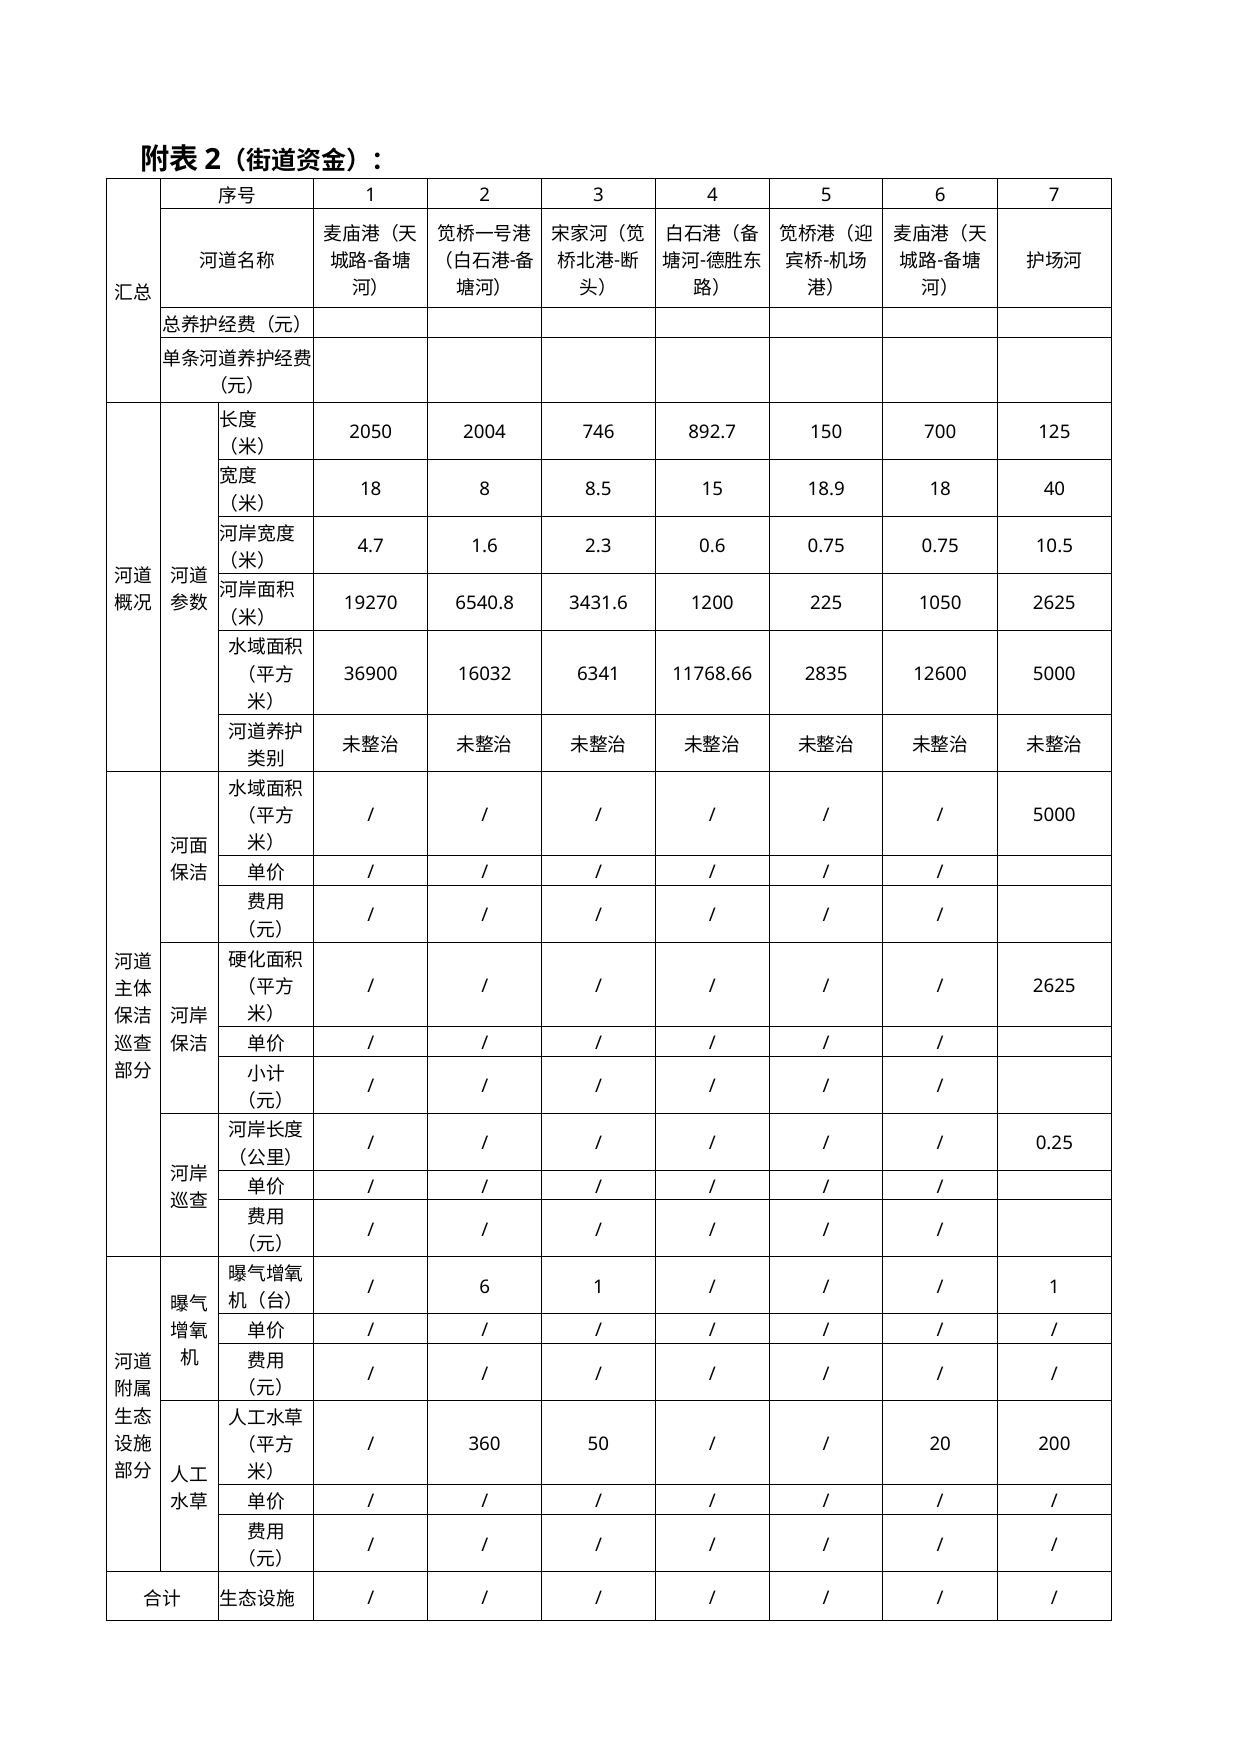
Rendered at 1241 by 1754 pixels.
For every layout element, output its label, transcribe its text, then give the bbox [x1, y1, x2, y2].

table_cell 河岸长度（公里） [219, 1114, 313, 1169]
table_cell / [428, 1314, 541, 1343]
table_cell 单价 [219, 1485, 313, 1514]
table_cell [998, 1027, 1111, 1056]
table_cell 2.3 [542, 517, 655, 572]
table_cell / [998, 1572, 1111, 1620]
table_cell [998, 1200, 1111, 1256]
table_cell / [656, 1314, 769, 1343]
table_cell / [428, 943, 541, 1026]
table_cell / [428, 1572, 541, 1620]
table_cell / [770, 1257, 882, 1313]
table_cell 6 [428, 1257, 541, 1313]
table_cell 6540.8 [428, 574, 541, 629]
table_cell / [656, 1114, 769, 1169]
table_cell 2050 [314, 403, 427, 458]
table_cell 50 [542, 1401, 655, 1484]
table_cell / [314, 1027, 427, 1056]
table_cell / [883, 1344, 997, 1400]
table_cell 2004 [428, 403, 541, 458]
table_cell / [314, 886, 427, 942]
table_header 5 [770, 179, 882, 208]
table_cell / [656, 1057, 769, 1112]
table_cell / [656, 1401, 769, 1484]
table_cell 费用（元） [219, 1515, 313, 1571]
table_cell / [656, 1344, 769, 1400]
table_cell 单价 [219, 1314, 313, 1343]
table_cell [998, 308, 1111, 337]
table_cell [428, 308, 541, 337]
table_cell 笕桥港（迎宾桥-机场港） [770, 209, 882, 307]
table_cell / [314, 1057, 427, 1112]
table_cell 单价 [219, 1027, 313, 1056]
table_cell / [656, 1572, 769, 1620]
table_cell [428, 338, 541, 402]
table_header 7 [998, 179, 1111, 208]
table_cell 宽度（米） [219, 460, 313, 516]
table_cell 单条河道养护经费（元） [161, 338, 313, 402]
table_header 6 [883, 179, 997, 208]
table_header 4 [656, 179, 769, 208]
table_cell [998, 856, 1111, 884]
table_cell 150 [770, 403, 882, 458]
table_cell / [314, 1200, 427, 1256]
table_cell 18.9 [770, 460, 882, 516]
table_cell / [542, 886, 655, 942]
table_cell / [883, 1171, 997, 1199]
table_cell 未整治 [770, 715, 882, 771]
table_cell [883, 338, 997, 402]
table_cell / [998, 1515, 1111, 1571]
table_cell 8 [428, 460, 541, 516]
table_cell 河岸面积（米） [219, 574, 313, 629]
table_cell / [770, 856, 882, 884]
table_cell / [770, 1057, 882, 1112]
table_cell / [428, 1485, 541, 1514]
table_cell / [428, 886, 541, 942]
table_cell 360 [428, 1401, 541, 1484]
table_cell / [428, 1114, 541, 1169]
table_cell / [542, 1114, 655, 1169]
table_cell / [428, 1200, 541, 1256]
table_cell / [428, 856, 541, 884]
table_cell / [770, 1314, 882, 1343]
table_cell 3431.6 [542, 574, 655, 629]
table_cell / [770, 1027, 882, 1056]
table_cell 1.6 [428, 517, 541, 572]
table_cell / [656, 1027, 769, 1056]
table_cell 未整治 [883, 715, 997, 771]
table_cell 河道参数 [161, 403, 218, 771]
table_cell / [314, 1515, 427, 1571]
table_cell / [770, 943, 882, 1026]
table_cell 未整治 [542, 715, 655, 771]
table_cell 河岸巡查 [161, 1114, 218, 1256]
table_cell 0.75 [770, 517, 882, 572]
table_cell 曝气增氧机 [161, 1257, 218, 1400]
table_cell / [998, 1314, 1111, 1343]
table_cell 单价 [219, 856, 313, 884]
table_cell / [428, 1171, 541, 1199]
table_cell 4.7 [314, 517, 427, 572]
table_cell 19270 [314, 574, 427, 629]
table_cell / [428, 1057, 541, 1112]
table_cell / [770, 1200, 882, 1256]
table_cell 20 [883, 1401, 997, 1484]
table_cell / [656, 1200, 769, 1256]
table_cell 1 [542, 1257, 655, 1313]
table_cell / [542, 1485, 655, 1514]
table_cell / [770, 1401, 882, 1484]
table_cell / [428, 1515, 541, 1571]
table_cell / [770, 1171, 882, 1199]
table_cell 10.5 [998, 517, 1111, 572]
table_cell / [314, 1257, 427, 1313]
table_cell / [883, 1314, 997, 1343]
table_cell / [542, 1027, 655, 1056]
table_cell / [770, 1344, 882, 1400]
table_cell 费用（元） [219, 1200, 313, 1256]
table_cell / [314, 1485, 427, 1514]
table_cell / [770, 1114, 882, 1169]
table_cell / [314, 1344, 427, 1400]
table_cell 0.75 [883, 517, 997, 572]
table_cell 125 [998, 403, 1111, 458]
table_cell / [314, 772, 427, 855]
table_cell / [770, 772, 882, 855]
table_cell / [656, 943, 769, 1026]
table_cell [883, 308, 997, 337]
table_cell [314, 308, 427, 337]
table_cell / [998, 1485, 1111, 1514]
table_cell / [656, 772, 769, 855]
table_cell [998, 338, 1111, 402]
table_cell / [314, 1114, 427, 1169]
table_cell 河道名称 [161, 209, 313, 307]
table_cell / [883, 886, 997, 942]
table_cell 曝气增氧机（台） [219, 1257, 313, 1313]
table_cell 16032 [428, 631, 541, 714]
table_cell 15 [656, 460, 769, 516]
table_cell / [883, 1027, 997, 1056]
table_cell 人工水草 [161, 1401, 218, 1571]
table_cell 2835 [770, 631, 882, 714]
table_cell 2625 [998, 943, 1111, 1026]
table_cell 0.25 [998, 1114, 1111, 1169]
table_cell / [883, 1572, 997, 1620]
table_cell 700 [883, 403, 997, 458]
table_cell / [314, 1314, 427, 1343]
table_cell 河岸宽度（米） [219, 517, 313, 572]
table_cell 单价 [219, 1171, 313, 1199]
table_cell 河面保洁 [161, 772, 218, 942]
table_cell 未整治 [656, 715, 769, 771]
table_cell [770, 338, 882, 402]
table_header 3 [542, 179, 655, 208]
table_cell / [428, 1344, 541, 1400]
table_cell / [314, 1401, 427, 1484]
table_cell / [542, 856, 655, 884]
table_cell 892.7 [656, 403, 769, 458]
table_cell 36900 [314, 631, 427, 714]
table_cell 1 [998, 1257, 1111, 1313]
table_cell / [770, 1515, 882, 1571]
table_cell [770, 308, 882, 337]
table_cell / [883, 1057, 997, 1112]
table_cell [314, 338, 427, 402]
table_cell / [428, 772, 541, 855]
table_cell 宋家河（笕桥北港-断头） [542, 209, 655, 307]
table_cell / [883, 772, 997, 855]
table_cell / [656, 1485, 769, 1514]
table_cell [542, 338, 655, 402]
table_cell 746 [542, 403, 655, 458]
table_cell / [542, 1572, 655, 1620]
table_cell / [542, 1200, 655, 1256]
table_cell / [314, 856, 427, 884]
table_cell [656, 338, 769, 402]
table_cell 河道养护类别 [219, 715, 313, 771]
table_cell / [883, 1257, 997, 1313]
table_cell / [883, 1485, 997, 1514]
table_header 汇总 [107, 179, 160, 402]
table_cell 生态设施费用（元） [219, 1572, 313, 1620]
table_header 2 [428, 179, 541, 208]
table_cell / [770, 1572, 882, 1620]
table_cell 硬化面积 （平方米） [219, 943, 313, 1026]
table_cell 小计（元） [219, 1057, 313, 1112]
table_cell / [656, 1515, 769, 1571]
table_cell 200 [998, 1401, 1111, 1484]
table_cell [998, 1057, 1111, 1112]
table_cell 40 [998, 460, 1111, 516]
table_cell [656, 308, 769, 337]
table_cell 麦庙港（天城路-备塘河） [314, 209, 427, 307]
table_cell / [770, 1485, 882, 1514]
table_cell 人工水草 （平方米） [219, 1401, 313, 1484]
table_cell / [998, 1344, 1111, 1400]
table_cell 18 [883, 460, 997, 516]
table_cell / [542, 1344, 655, 1400]
table_cell 麦庙港（天城路-备塘河） [883, 209, 997, 307]
table_cell 河道附属生态设施部分 [107, 1257, 160, 1571]
table_cell 护场河 [998, 209, 1111, 307]
table_cell / [428, 1027, 541, 1056]
table_cell 225 [770, 574, 882, 629]
table_cell 水域面积 （平方米） [219, 631, 313, 714]
table_cell / [314, 1171, 427, 1199]
table_cell 河道概况 [107, 403, 160, 771]
table_cell / [656, 856, 769, 884]
table_cell 长度（米） [219, 403, 313, 458]
table_cell / [542, 943, 655, 1026]
table_cell / [656, 1171, 769, 1199]
table_cell 5000 [998, 772, 1111, 855]
table_cell 11768.66 [656, 631, 769, 714]
table_cell / [542, 1057, 655, 1112]
table_cell 水域面积 （平方米） [219, 772, 313, 855]
table_cell 1200 [656, 574, 769, 629]
table_cell 河岸保洁 [161, 943, 218, 1112]
table_cell 2625 [998, 574, 1111, 629]
table_cell 未整治 [314, 715, 427, 771]
table_cell / [542, 1515, 655, 1571]
table_cell 合计 [107, 1572, 218, 1620]
table_cell / [314, 1572, 427, 1620]
table_cell 白石港（备塘河-德胜东路） [656, 209, 769, 307]
table_cell / [883, 943, 997, 1026]
table_cell 18 [314, 460, 427, 516]
table_cell 笕桥一号港（白石港-备塘河） [428, 209, 541, 307]
table_cell / [542, 1314, 655, 1343]
table_cell 8.5 [542, 460, 655, 516]
table_cell 费用（元） [219, 1344, 313, 1400]
table_cell 总养护经费（元） [161, 308, 313, 337]
table_cell 6341 [542, 631, 655, 714]
table_cell / [883, 1114, 997, 1169]
text 附表2（街道资金）： [140, 136, 1077, 178]
table_cell / [656, 886, 769, 942]
table_cell / [883, 1200, 997, 1256]
table_cell 5000 [998, 631, 1111, 714]
table_cell / [542, 772, 655, 855]
table_cell 12600 [883, 631, 997, 714]
table_cell 河道主体保洁巡查部分 [107, 772, 160, 1256]
table_cell 1050 [883, 574, 997, 629]
table_cell / [770, 886, 882, 942]
table_cell / [656, 1257, 769, 1313]
table_cell / [314, 943, 427, 1026]
table_cell [998, 1171, 1111, 1199]
table_header 序号 [161, 179, 313, 208]
table_cell / [542, 1171, 655, 1199]
table_cell 未整治 [428, 715, 541, 771]
table_cell / [883, 1515, 997, 1571]
table_header 1 [314, 179, 427, 208]
table_cell [998, 886, 1111, 942]
table_cell [542, 308, 655, 337]
table_cell 0.6 [656, 517, 769, 572]
table_cell / [883, 856, 997, 884]
table_cell 费用（元） [219, 886, 313, 942]
table_cell 未整治 [998, 715, 1111, 771]
